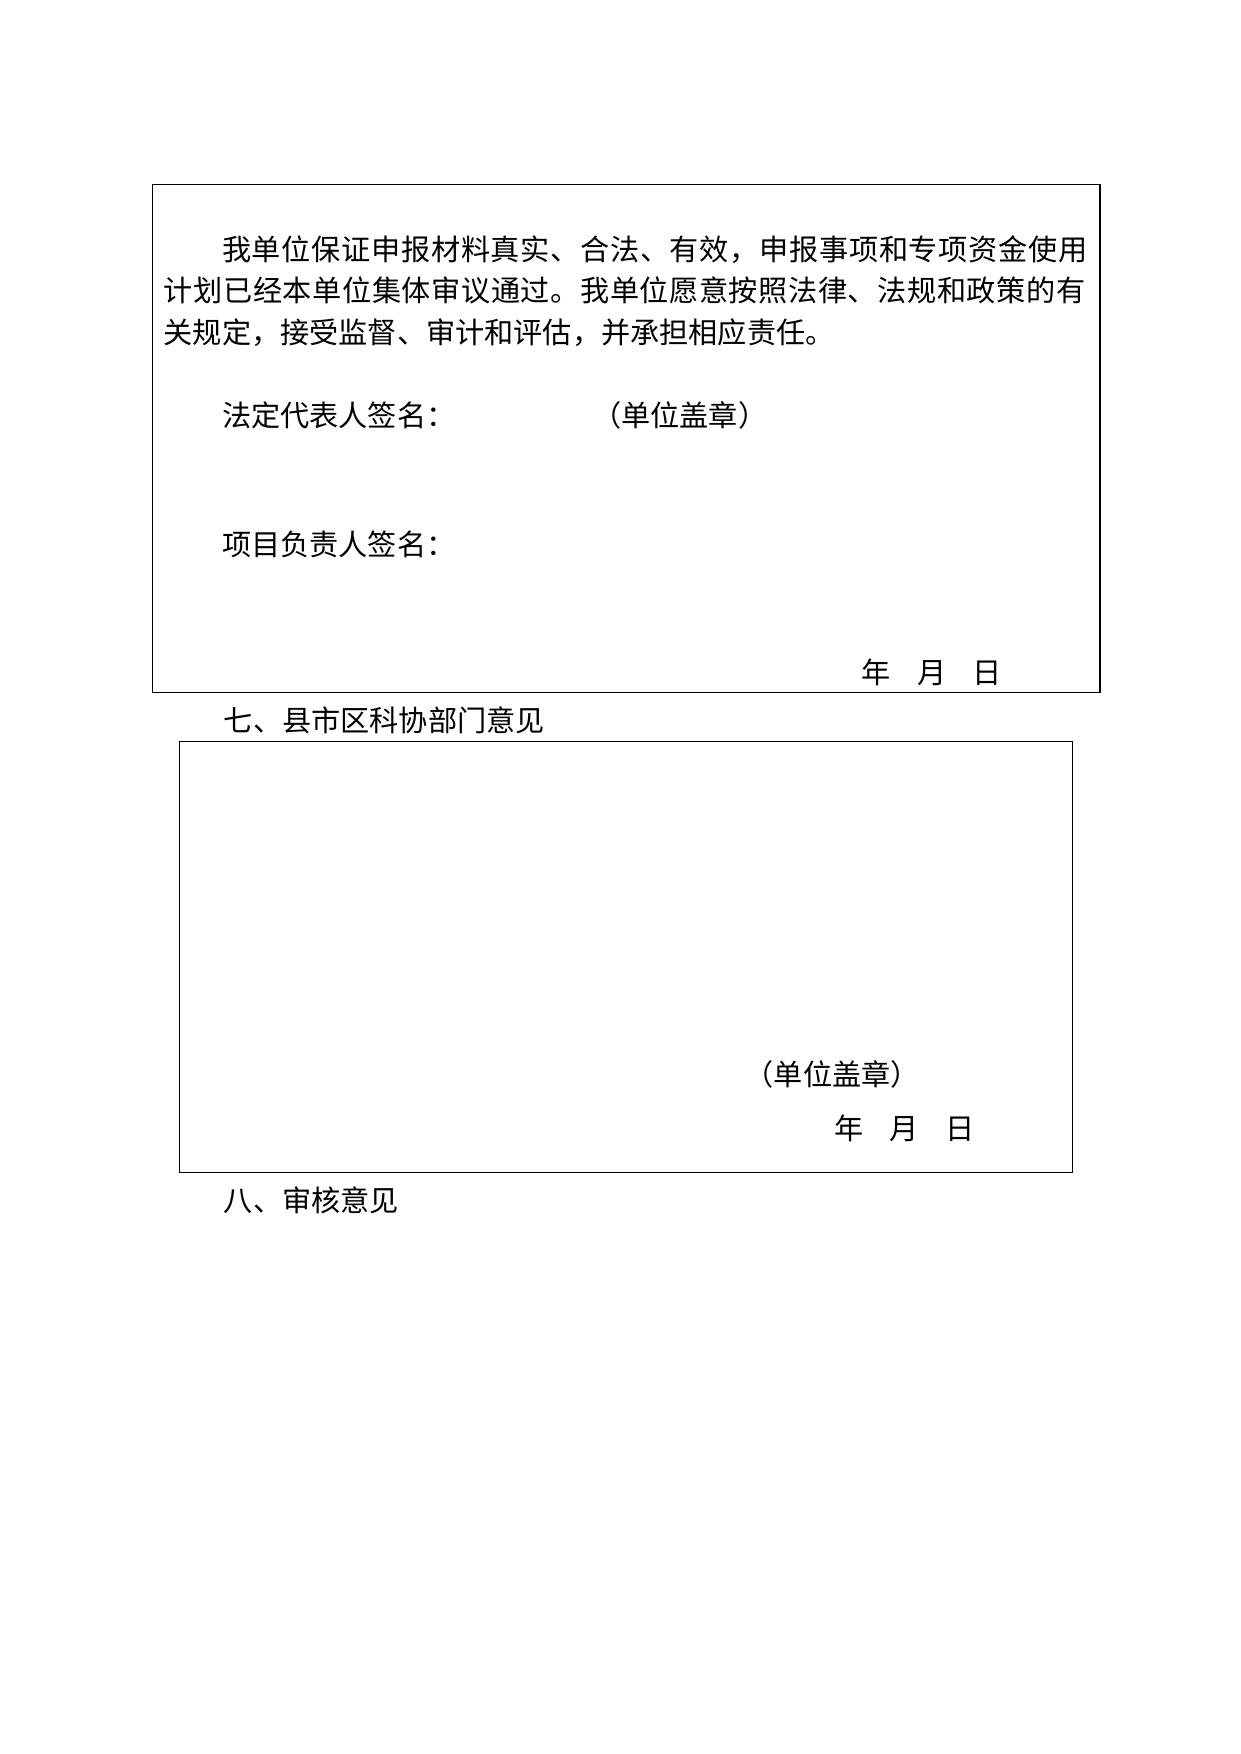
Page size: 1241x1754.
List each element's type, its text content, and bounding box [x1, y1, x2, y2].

text 七、县市区科协部门意见 [165, 693, 1087, 741]
table_header 我单位保证申报材料真实、合法、有效，申报事项和专项资金使用计划已经本单位集体审议通过。我单位愿意按照法律、法规和政策的有关规定，接受监督、审计和评估，并承担相应责任。 法定代表人签名： （单位盖章） 项目负责人签名： 年 月 日 [153, 185, 1099, 692]
text 八、审核意见 [165, 1173, 1087, 1221]
table_header （单位盖章） 年 月 日 [180, 742, 1072, 1172]
